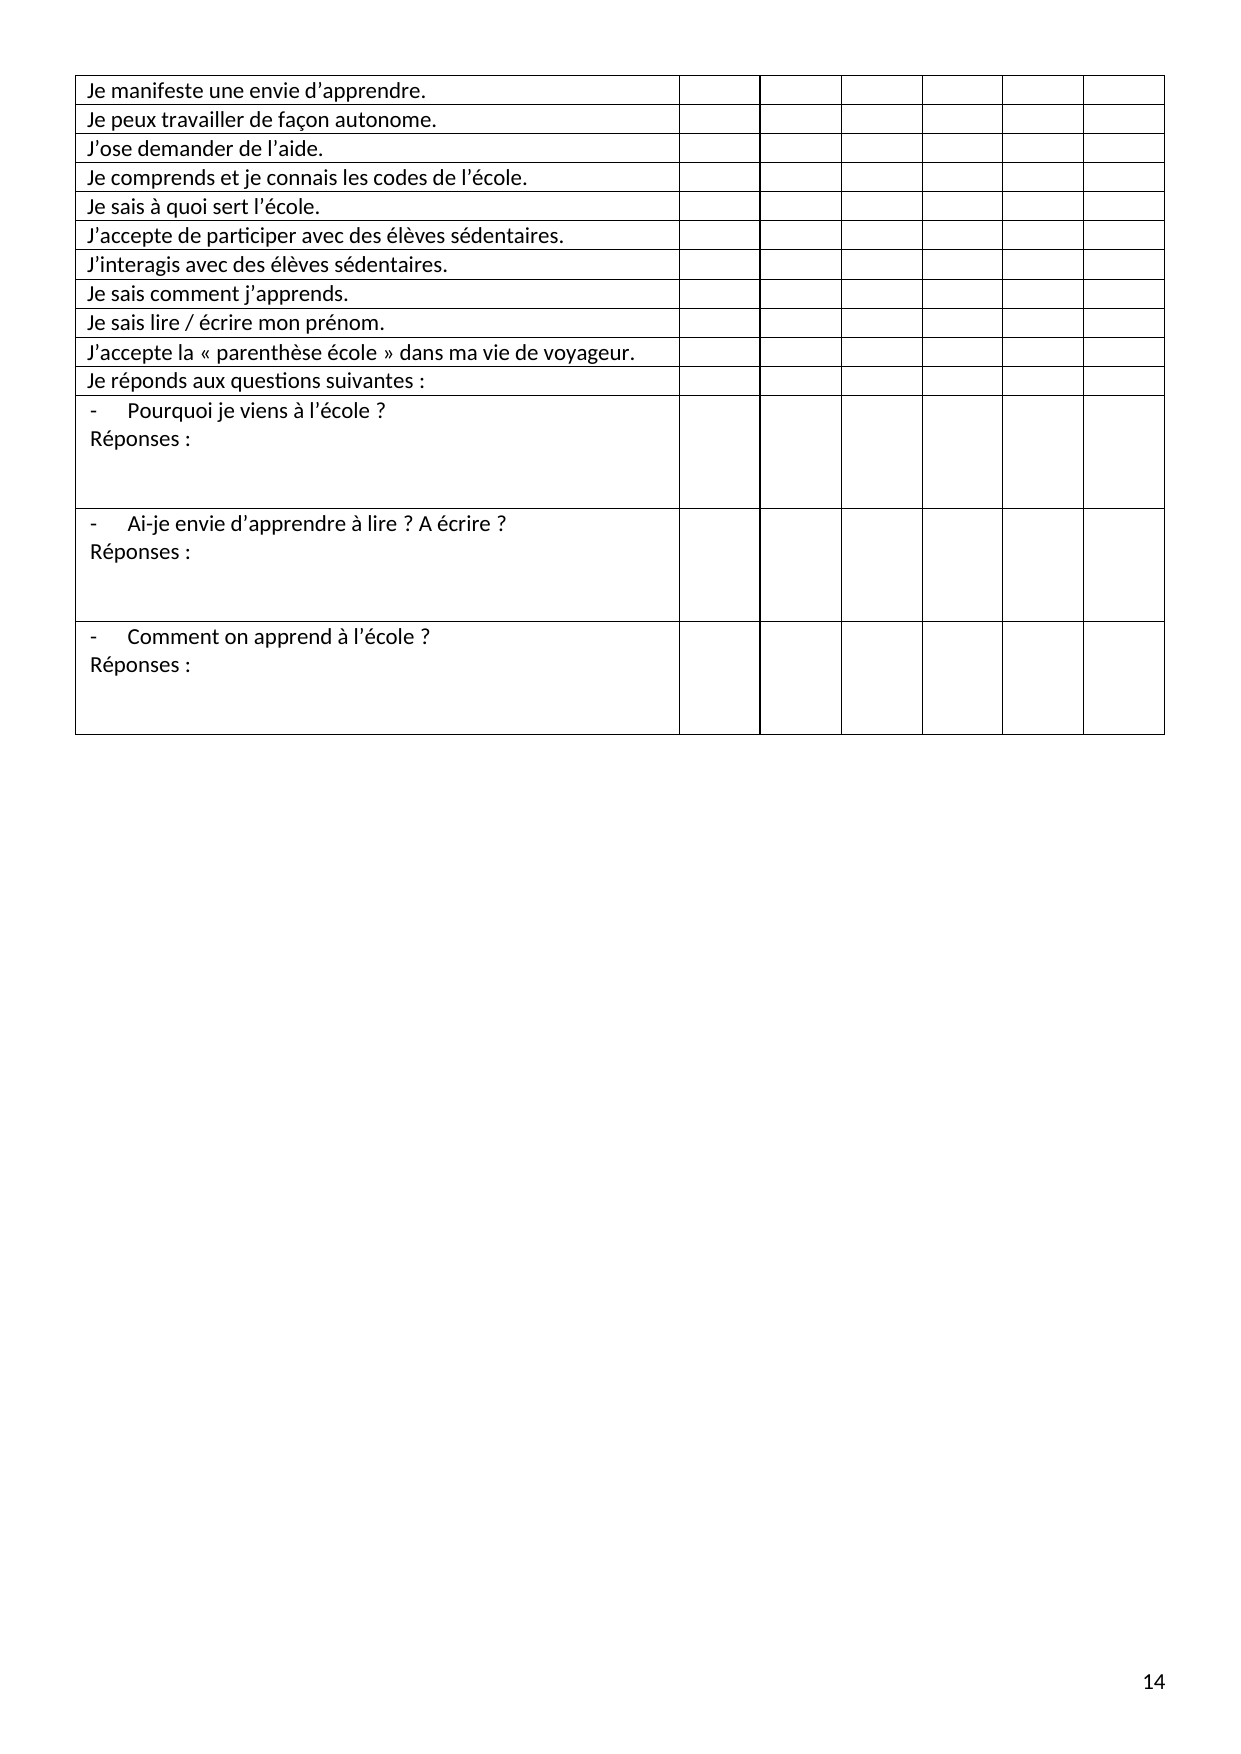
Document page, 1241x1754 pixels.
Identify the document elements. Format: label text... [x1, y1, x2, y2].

table_cell [1084, 309, 1164, 337]
table_cell [1003, 221, 1083, 249]
table_cell Comment on apprend à l’école ? Réponses : [76, 622, 679, 734]
table_cell [1084, 192, 1164, 220]
table_cell [842, 192, 922, 220]
table_cell Je peux travailler de façon autonome. [76, 105, 679, 133]
table_cell [761, 250, 841, 278]
table_cell [923, 250, 1002, 278]
table_cell [680, 309, 759, 337]
table_cell [1084, 163, 1164, 191]
table_cell [761, 509, 841, 621]
table_cell [842, 280, 922, 307]
table_cell [842, 367, 922, 395]
table_cell [842, 221, 922, 249]
table_cell [1003, 192, 1083, 220]
table_cell [680, 622, 759, 734]
table_cell Je sais lire / écrire mon prénom. [76, 309, 679, 337]
table_cell [1003, 622, 1083, 734]
table_cell [842, 76, 922, 104]
table_cell [1084, 622, 1164, 734]
table_cell [1084, 221, 1164, 249]
table_cell [1084, 250, 1164, 278]
table_cell [1084, 105, 1164, 133]
table_cell [680, 134, 759, 162]
table_cell Je réponds aux questions suivantes : [76, 367, 679, 395]
table_cell [842, 622, 922, 734]
table_cell J’ose demander de l’aide. [76, 134, 679, 162]
table_cell [1084, 509, 1164, 621]
table_cell [923, 76, 1002, 104]
table_cell [923, 134, 1002, 162]
table_cell [923, 396, 1002, 508]
table_cell [680, 221, 759, 249]
table_cell J’accepte de participer avec des élèves sédentaires. [76, 221, 679, 249]
table_cell [680, 396, 759, 508]
table_cell [923, 105, 1002, 133]
table_cell Ai-je envie d’apprendre à lire ? A écrire ? Réponses : [76, 509, 679, 621]
table_cell [1003, 509, 1083, 621]
table_cell [680, 367, 759, 395]
table_cell [923, 309, 1002, 337]
table_cell Je manifeste une envie d’apprendre. [76, 76, 679, 104]
table_cell [1084, 338, 1164, 366]
table_cell Je comprends et je connais les codes de l’école. [76, 163, 679, 191]
table_cell [761, 221, 841, 249]
table_cell [1084, 367, 1164, 395]
table_cell [680, 280, 759, 307]
table_cell [680, 250, 759, 278]
table_cell [1003, 338, 1083, 366]
table_cell [680, 76, 759, 104]
table_cell [1003, 367, 1083, 395]
table_cell [761, 396, 841, 508]
table_cell [923, 221, 1002, 249]
table_cell [1084, 280, 1164, 307]
table_cell [680, 338, 759, 366]
table_cell Je sais comment j’apprends. [76, 280, 679, 307]
table_cell [923, 280, 1002, 307]
table_cell [761, 163, 841, 191]
table_cell [761, 105, 841, 133]
table_cell [923, 338, 1002, 366]
table_cell [842, 134, 922, 162]
table_cell [1003, 163, 1083, 191]
table_cell [680, 105, 759, 133]
table_cell [1084, 76, 1164, 104]
table_cell [923, 622, 1002, 734]
table_cell [761, 192, 841, 220]
table_cell [842, 338, 922, 366]
table_cell [1003, 250, 1083, 278]
table_cell [842, 309, 922, 337]
table_cell [680, 192, 759, 220]
table_cell [761, 338, 841, 366]
table_cell [923, 509, 1002, 621]
table_cell [761, 367, 841, 395]
table_cell [923, 192, 1002, 220]
table_cell [680, 163, 759, 191]
table_cell [761, 134, 841, 162]
table_cell [1084, 396, 1164, 508]
table_cell Pourquoi je viens à l’école ? Réponses : [76, 396, 679, 508]
table_cell [842, 509, 922, 621]
table_cell [842, 105, 922, 133]
table_cell [761, 76, 841, 104]
table_cell [1003, 396, 1083, 508]
table_cell [761, 309, 841, 337]
table_cell [923, 163, 1002, 191]
table_cell [761, 622, 841, 734]
table_cell [842, 163, 922, 191]
table_cell [761, 280, 841, 307]
table_cell [1003, 134, 1083, 162]
table_cell [923, 367, 1002, 395]
table_cell [1003, 76, 1083, 104]
table_cell [842, 250, 922, 278]
table_cell J’accepte la « parenthèse école » dans ma vie de voyageur. [76, 338, 679, 366]
table_cell [1003, 105, 1083, 133]
table_cell [1084, 134, 1164, 162]
table_cell Je sais à quoi sert l’école. [76, 192, 679, 220]
table_cell J’interagis avec des élèves sédentaires. [76, 250, 679, 278]
table_cell [842, 396, 922, 508]
table_cell [1003, 309, 1083, 337]
table_cell [1003, 280, 1083, 307]
table_cell [680, 509, 759, 621]
